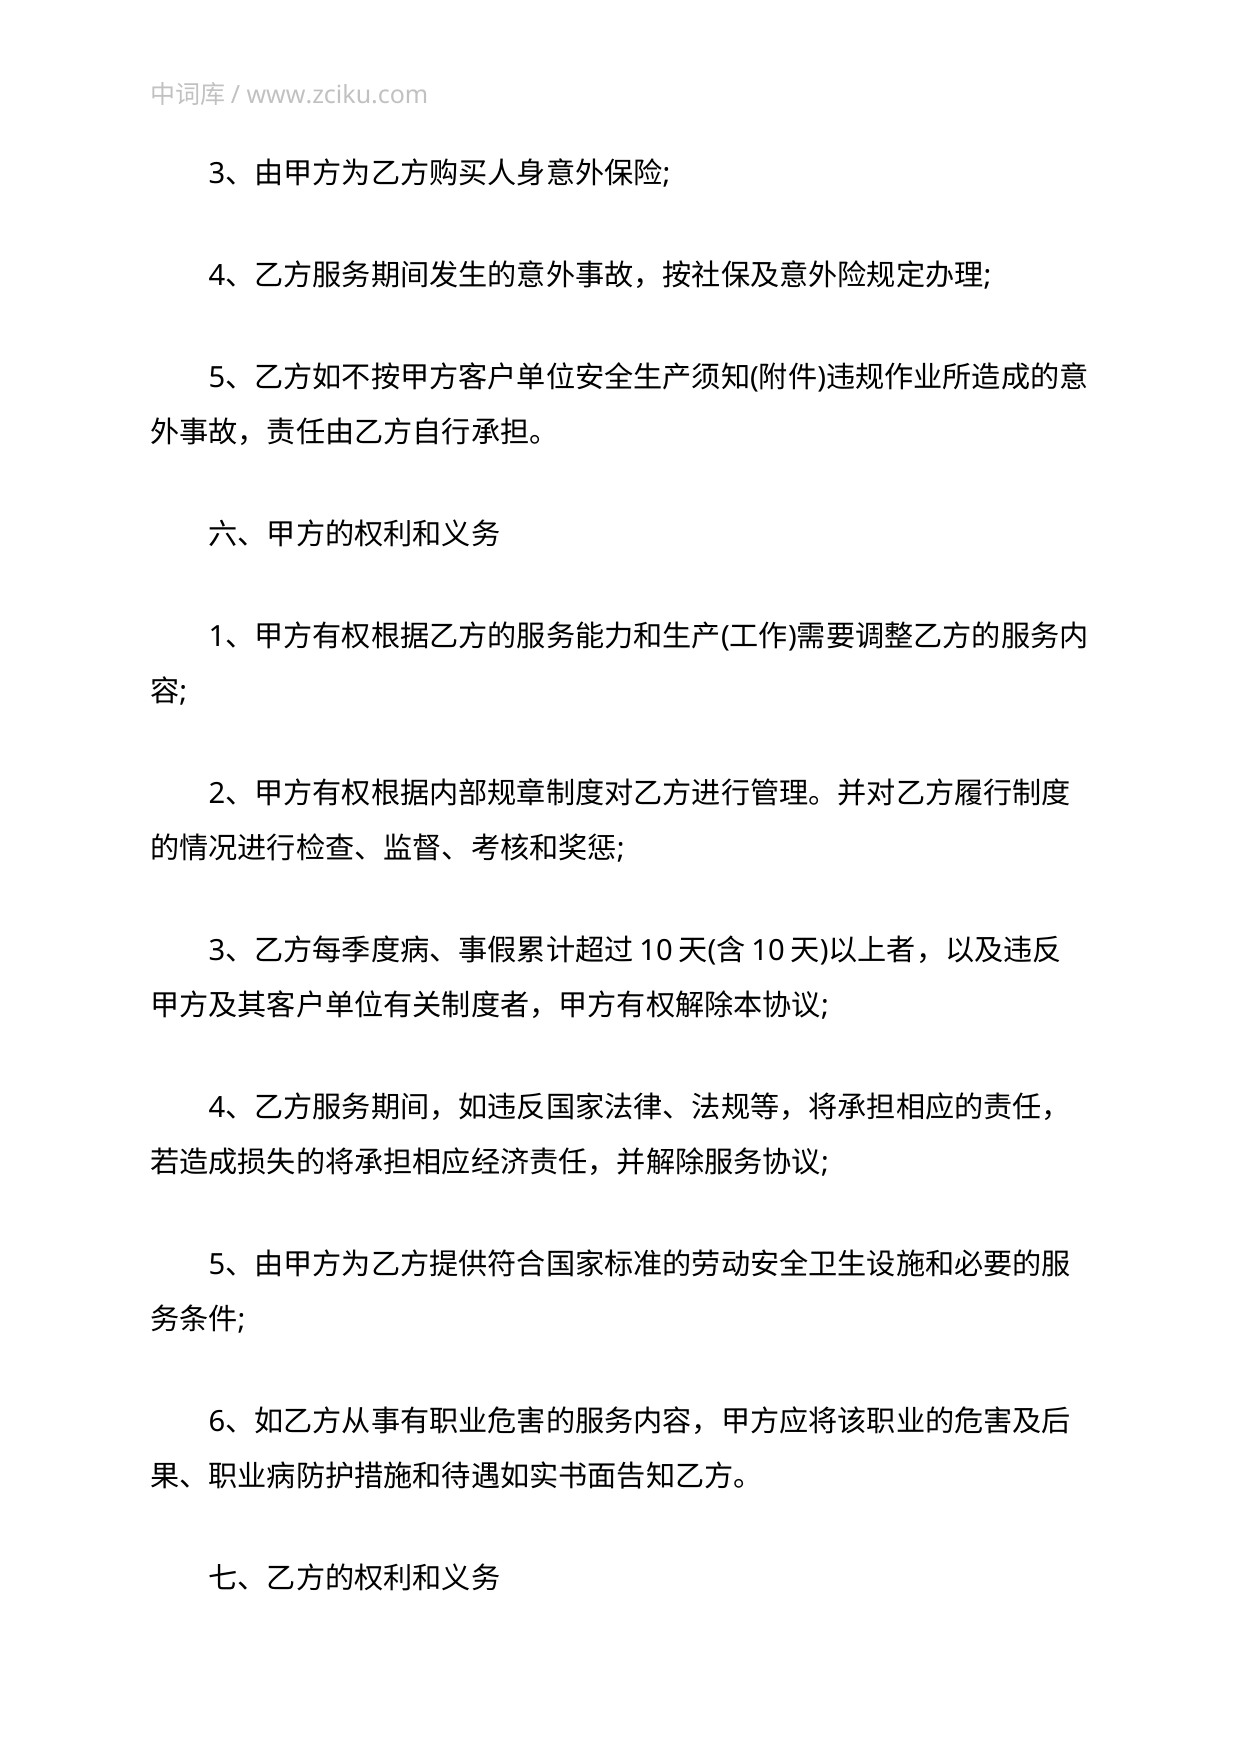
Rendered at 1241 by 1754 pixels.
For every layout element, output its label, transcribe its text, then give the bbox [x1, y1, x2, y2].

text 3、由甲方为乙方购买人身意外保险; [150, 150, 1090, 192]
text 2、甲方有权根据内部规章制度对乙方进行管理。并对乙方履行制度的情况进行检查、监督、考核和奖惩; [150, 769, 1090, 867]
text 5、乙方如不按甲方客户单位安全生产须知(附件)违规作业所造成的意外事故，责任由乙方自行承担。 [150, 354, 1090, 451]
text 5、由甲方为乙方提供符合国家标准的劳动安全卫生设施和必要的服务条件; [150, 1240, 1090, 1338]
text 六、甲方的权利和义务 [150, 511, 1090, 553]
text 4、乙方服务期间，如违反国家法律、法规等，将承担相应的责任，若造成损失的将承担相应经济责任，并解除服务协议; [150, 1083, 1090, 1181]
text 3、乙方每季度病、事假累计超过10天(含10天)以上者，以及违反甲方及其客户单位有关制度者，甲方有权解除本协议; [150, 926, 1090, 1024]
text 1、甲方有权根据乙方的服务能力和生产(工作)需要调整乙方的服务内容; [150, 612, 1090, 710]
text 4、乙方服务期间发生的意外事故，按社保及意外险规定办理; [150, 252, 1090, 294]
text 6、如乙方从事有职业危害的服务内容，甲方应将该职业的危害及后果、职业病防护措施和待遇如实书面告知乙方。 [150, 1397, 1090, 1495]
text 七、乙方的权利和义务 [150, 1554, 1090, 1596]
